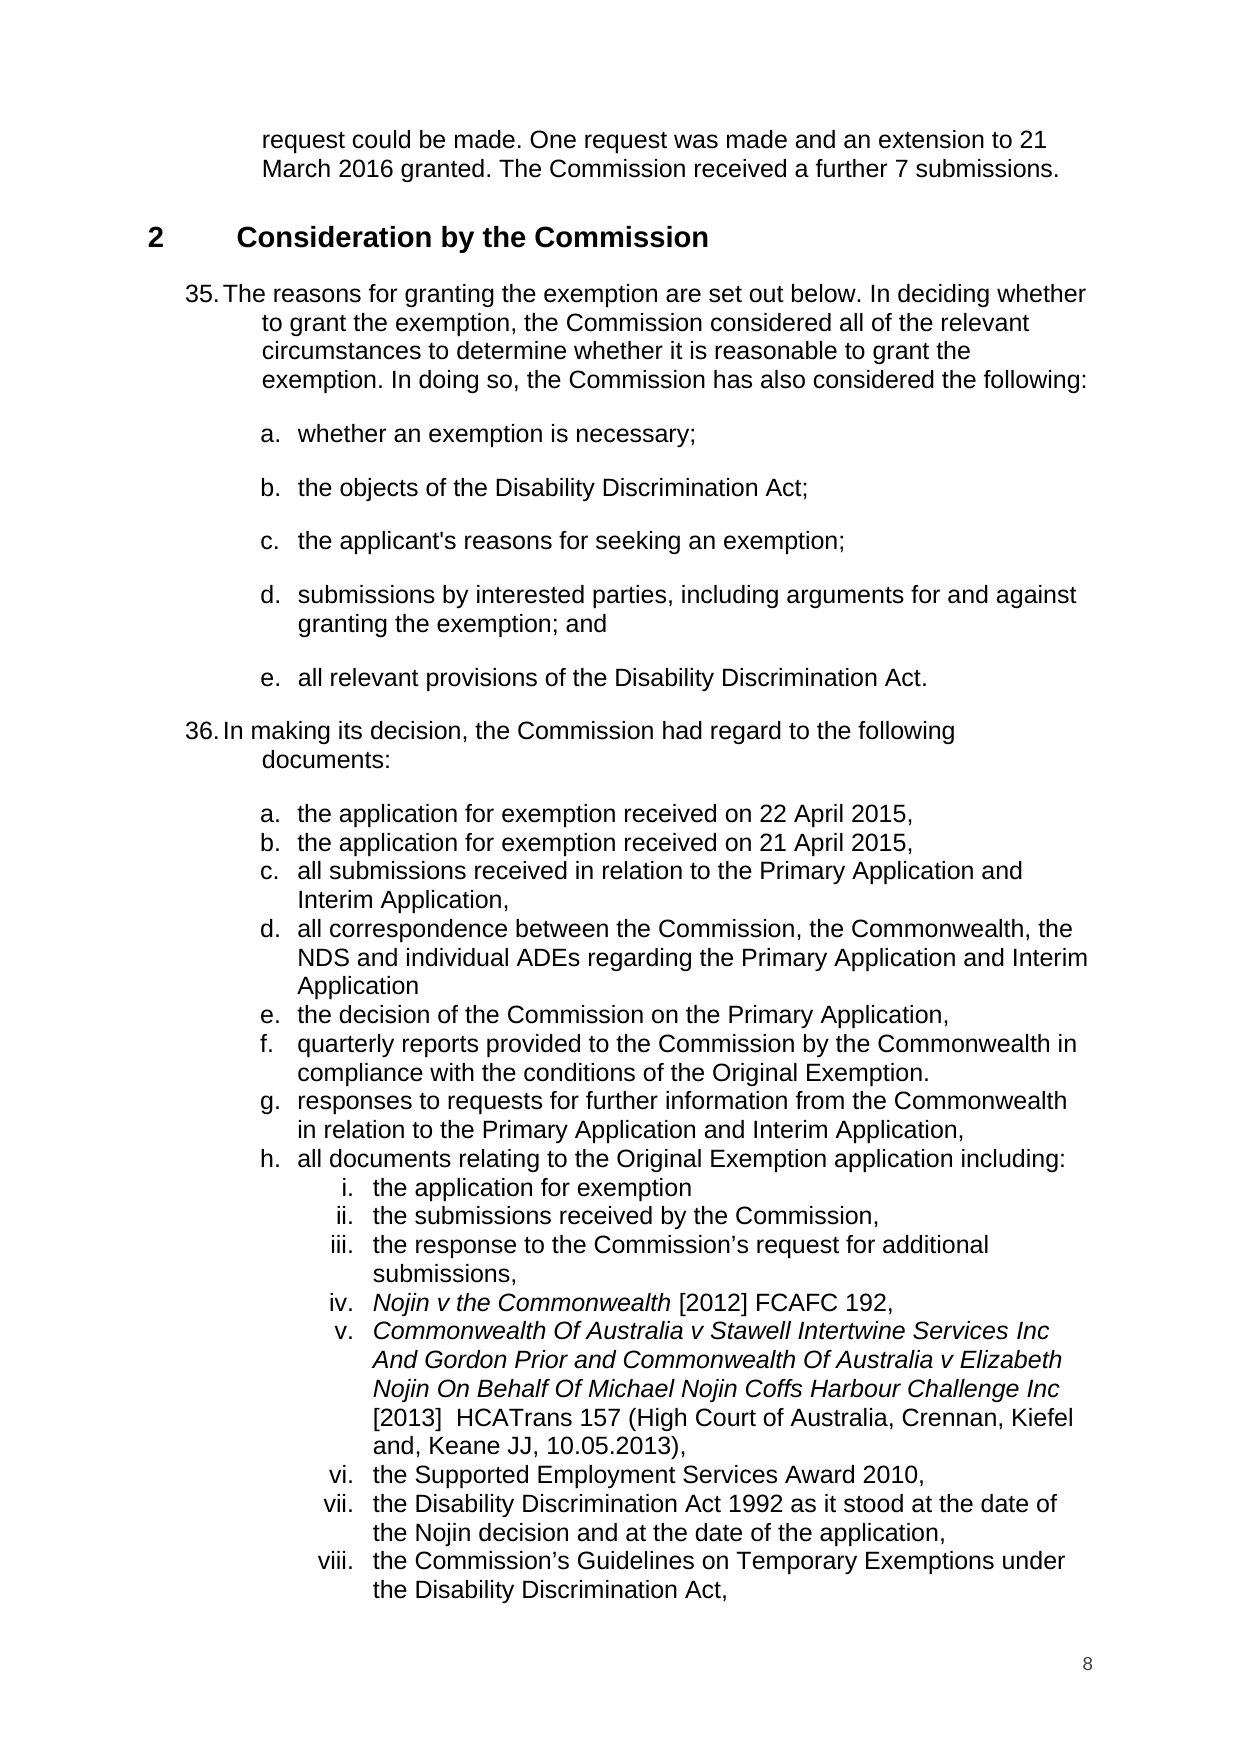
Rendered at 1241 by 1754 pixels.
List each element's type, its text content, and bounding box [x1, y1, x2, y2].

list quarterly reports provided to the Commission by the Commonwealth in compliance with the conditions of the Original Exemption. [260, 1029, 1092, 1086]
list the response to the Commission’s request for additional submissions, [354, 1230, 1092, 1287]
list In making its decision, the Commission had regard to the following documents: [185, 716, 1092, 774]
list all submissions received in relation to the Primary Application and Interim Application, [260, 856, 1092, 914]
list the application for exemption received on 21 April 2015, [260, 827, 1092, 856]
list the decision of the Commission on the Primary Application, [260, 1000, 1092, 1029]
list Nojin v the Commonwealth [2012] FCAFC 192, [354, 1287, 1092, 1316]
list the application for exemption received on 22 April 2015, [260, 799, 1092, 827]
list the Supported Employment Services Award 2010, [354, 1460, 1092, 1489]
list responses to requests for further information from the Commonwealth in relation to the Primary Application and Interim Application, [260, 1086, 1092, 1144]
list the Commission’s Guidelines on Temporary Exemptions under the Disability Discrimination Act, [354, 1546, 1092, 1604]
list the submissions received by the Commission, [354, 1201, 1092, 1230]
list all correspondence between the Commission, the Commonwealth, the NDS and individual ADEs regarding the Primary Application and Interim Application [260, 914, 1092, 1000]
list whether an exemption is necessary; [260, 419, 1092, 447]
subtitle Consideration by the Commission [148, 220, 1092, 254]
list the applicant's reasons for seeking an exemption; [260, 526, 1092, 555]
list The reasons for granting the exemption are set out below. In deciding whether to grant the exemption, the Commission considered all of the relevant circumstances to determine whether it is reasonable to grant the exemption. In doing so, the Commission has also considered the following: [185, 279, 1092, 394]
list all relevant provisions of the Disability Discrimination Act. [260, 662, 1092, 691]
list Commonwealth Of Australia v Stawell Intertwine Services Inc And Gordon Prior and Commonwealth Of Australia v Elizabeth Nojin On Behalf Of Michael Nojin Coffs Harbour Challenge Inc [2013] HCATrans 157 (High Court of Australia, Crennan, Kiefel and, Keane JJ, 10.05.2013), [354, 1316, 1092, 1460]
list submissions by interested parties, including arguments for and against granting the exemption; and [260, 580, 1092, 637]
list the objects of the Disability Discrimination Act; [260, 472, 1092, 501]
list all documents relating to the Original Exemption application including: [260, 1144, 1092, 1172]
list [185, 125, 1092, 183]
list the Disability Discrimination Act 1992 as it stood at the date of the Nojin decision and at the date of the application, [354, 1489, 1092, 1546]
list the application for exemption [354, 1172, 1092, 1201]
